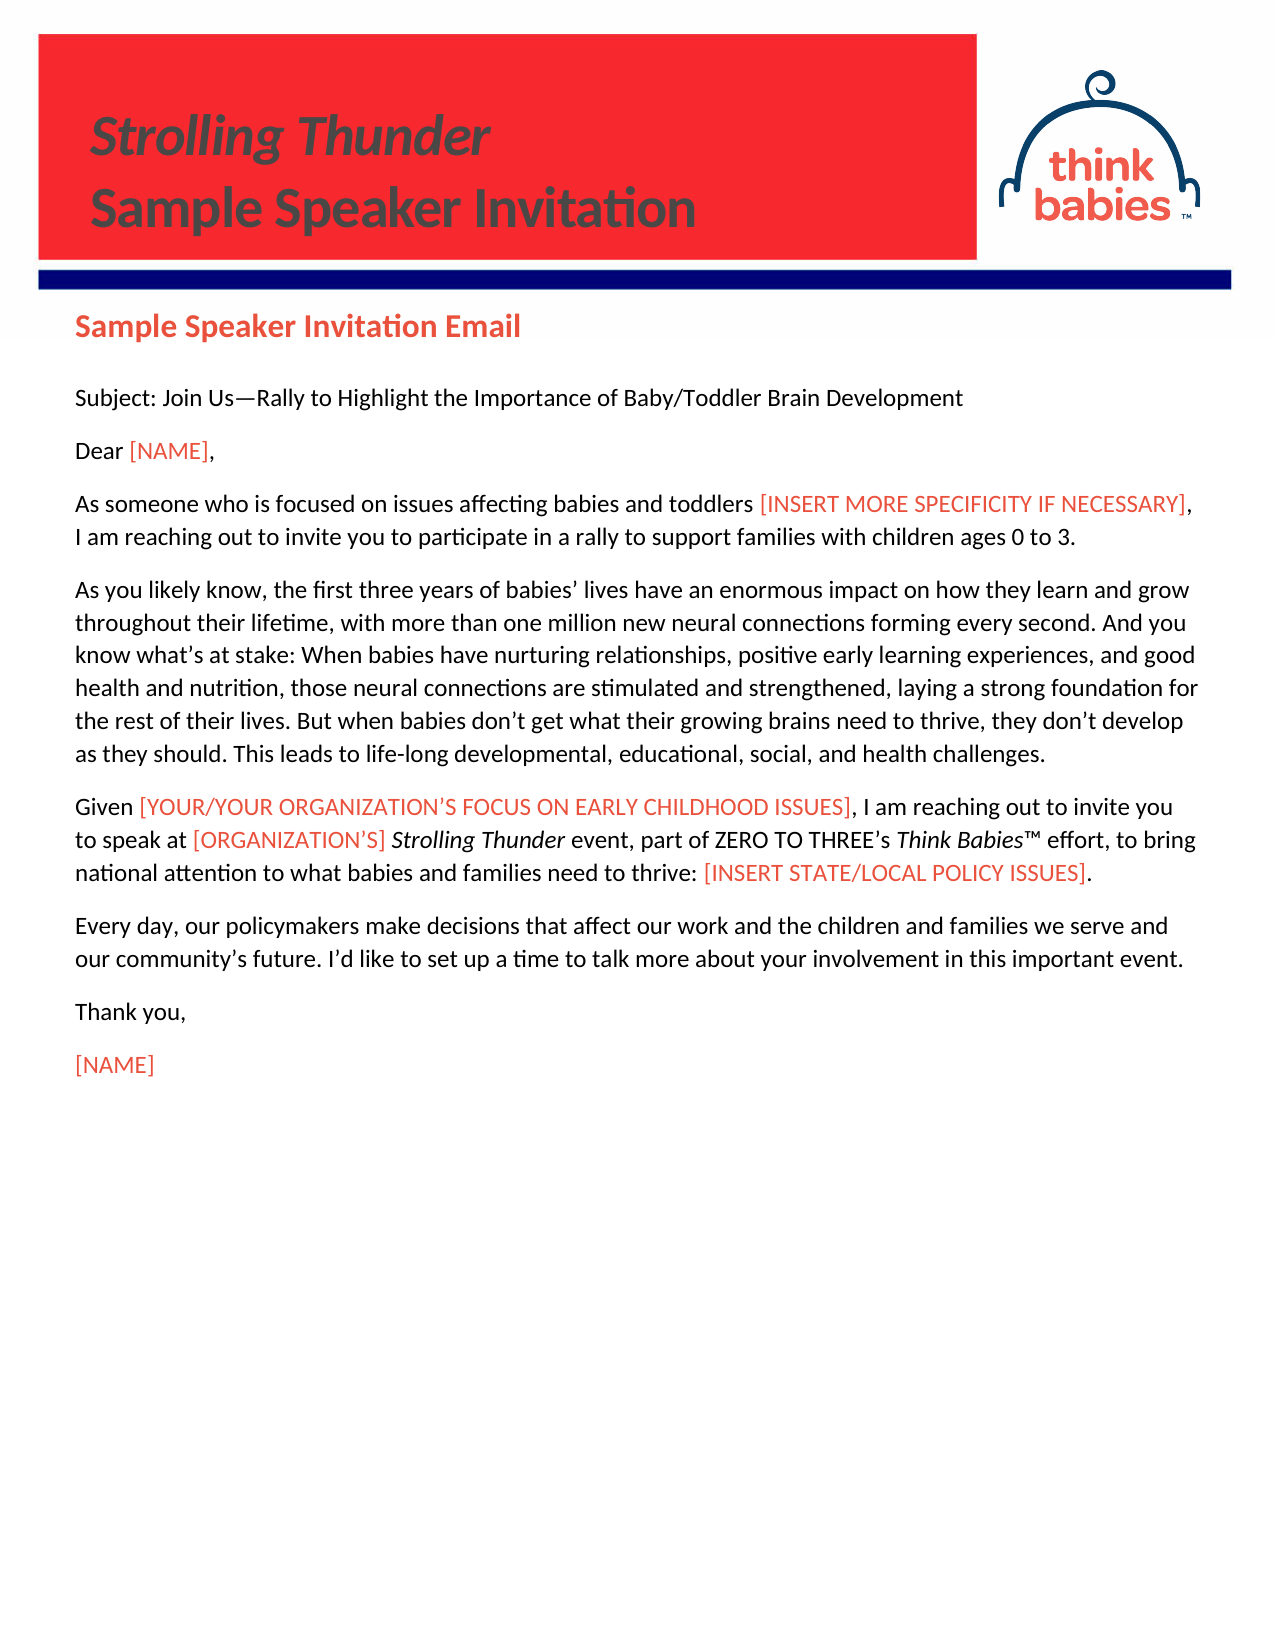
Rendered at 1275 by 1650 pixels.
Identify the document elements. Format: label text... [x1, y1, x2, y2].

text Dear [NAME], [75, 435, 1200, 466]
text As you likely know, the first three years of babies’ lives have an enormous impact on how they learn and grow throughout their lifetime, with more than one million new neural connections forming every second. And you know what’s at stake: When babies have nurturing relationships, positive early learning experiences, and good health and nutrition, those neural connections are stimulated and strengthened, laying a strong foundation for the rest of their lives. But when babies don’t get what their growing brains need to thrive, they don’t develop as they should. This leads to life-long developmental, educational, social, and health challenges. [75, 574, 1200, 769]
text Given [YOUR/YOUR ORGANIZATION’S FOCUS ON EARLY CHILDHOOD ISSUES], I am reaching out to invite you to speak at [ORGANIZATION’S] Strolling Thunder event, part of ZERO TO THREE’s Think Babies™ effort, to bring national attention to what babies and families need to thrive: [INSERT STATE/LOCAL POLICY ISSUES]. [75, 791, 1200, 888]
text As someone who is focused on issues affecting babies and toddlers [INSERT MORE SPECIFICITY IF NECESSARY], I am reaching out to invite you to participate in a rally to support families with children ages 0 to 3. [75, 488, 1200, 551]
picture [1, 1, 1275, 340]
text Subject: Join Us—Rally to Highlight the Importance of Baby/Toddler Brain Development [75, 382, 1200, 413]
text Sample Speaker Invitation Email [75, 305, 1200, 346]
text [NAME] [75, 1049, 1200, 1079]
text Thank you, [75, 996, 1200, 1026]
text Every day, our policymakers make decisions that affect our work and the children and families we serve and our community’s future. I’d like to set up a time to talk more about your involvement in this important event. [75, 910, 1200, 973]
